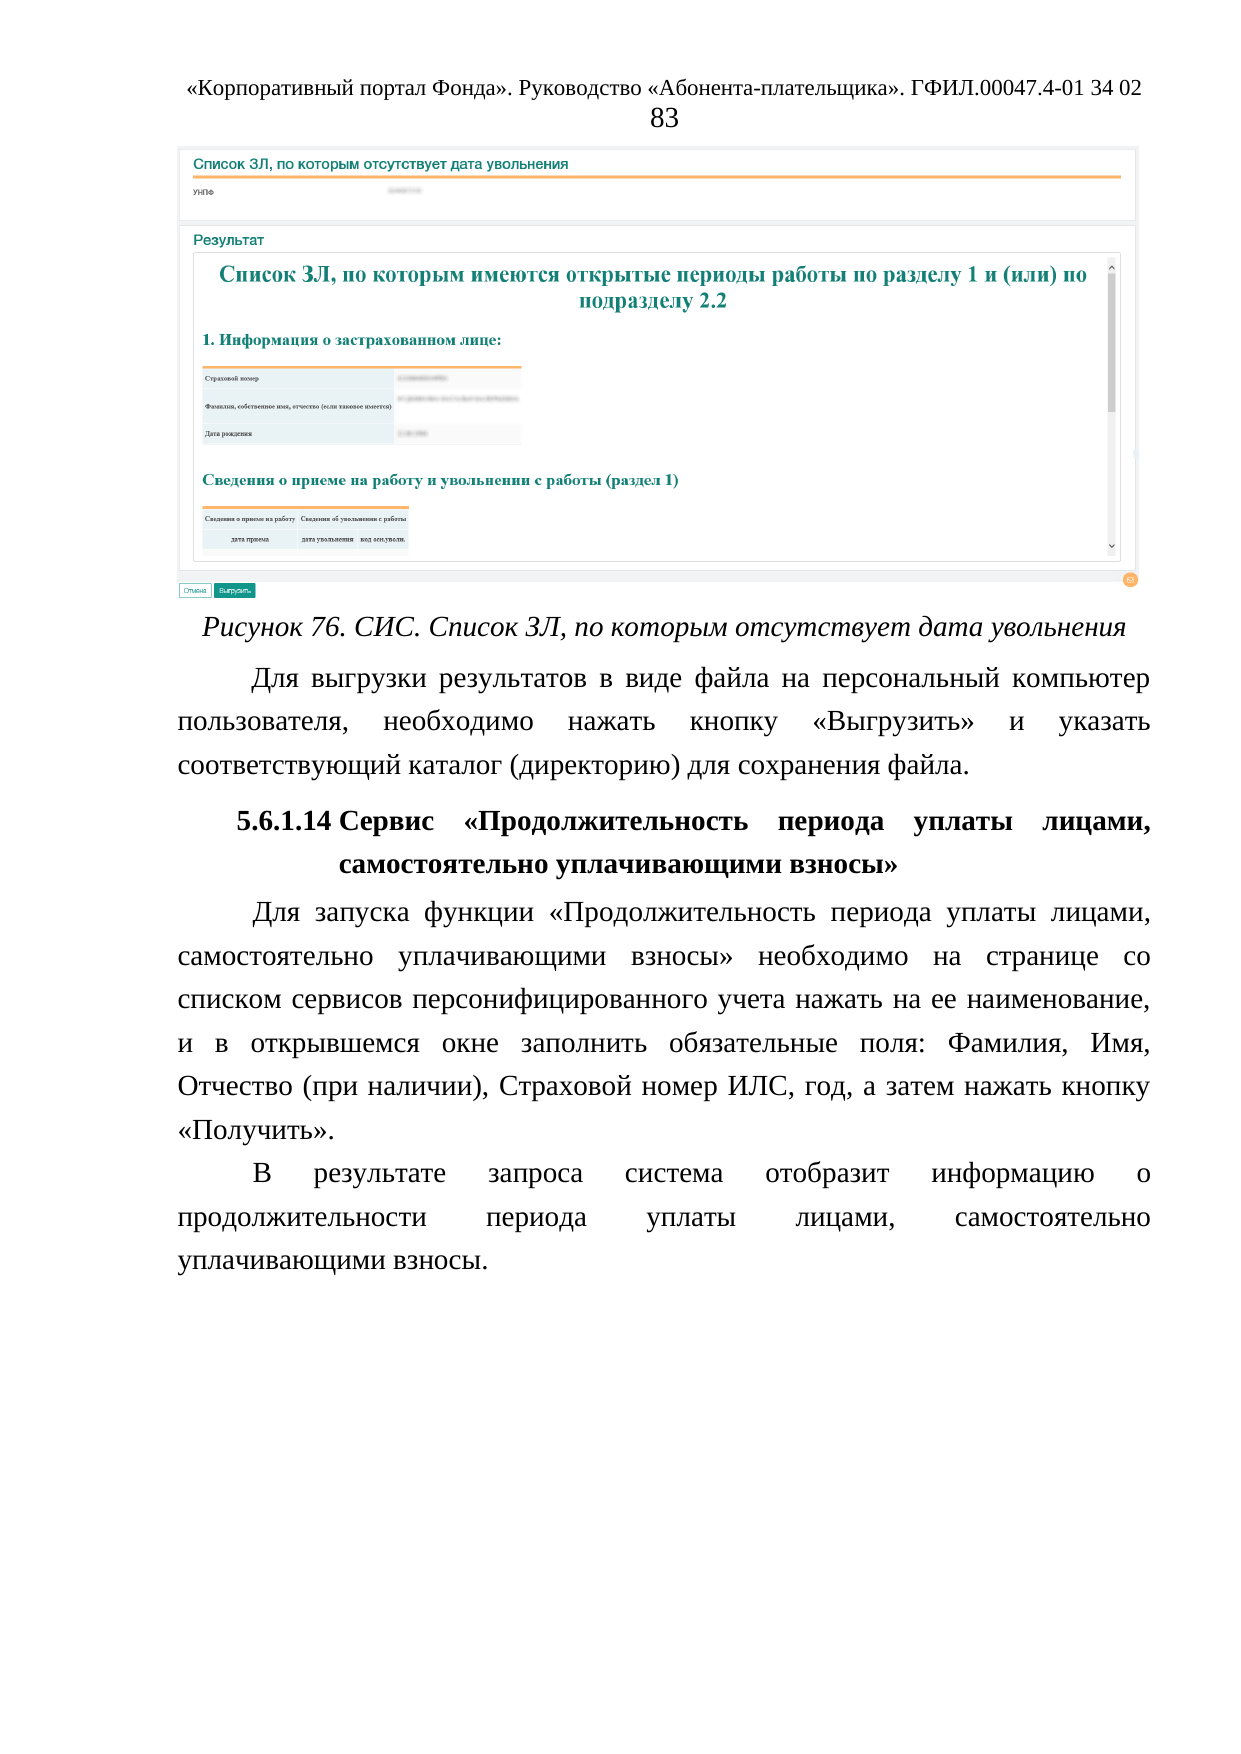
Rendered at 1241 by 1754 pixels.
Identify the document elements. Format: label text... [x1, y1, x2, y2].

picture [177, 146, 1139, 600]
text Для запуска функции «Продолжительность периода уплаты лицами, самостоятельно уплачивающими взносы» необходимо на странице со списком сервисов персонифицированного учета нажать на ее наименование, и в открывшемся окне заполнить обязательные поля: Фамилия, Имя, Отчество (при наличии), Страховой номер ИЛС, год, а затем нажать кнопку «Получить». [177, 894, 1152, 1145]
text В результате запроса система отобразит информацию о продолжительности периода уплаты лицами, самостоятельно уплачивающими взносы. [177, 1155, 1152, 1276]
list Сервис «Продолжительность периода уплаты лицами, самостоятельно уплачивающими взносы» [236, 803, 1152, 880]
text Для выгрузки результатов в виде файла на персональный компьютер пользователя, необходимо нажать кнопку «Выгрузить» и указать соответствующий каталог (директорию) для сохранения файла. [177, 660, 1152, 780]
